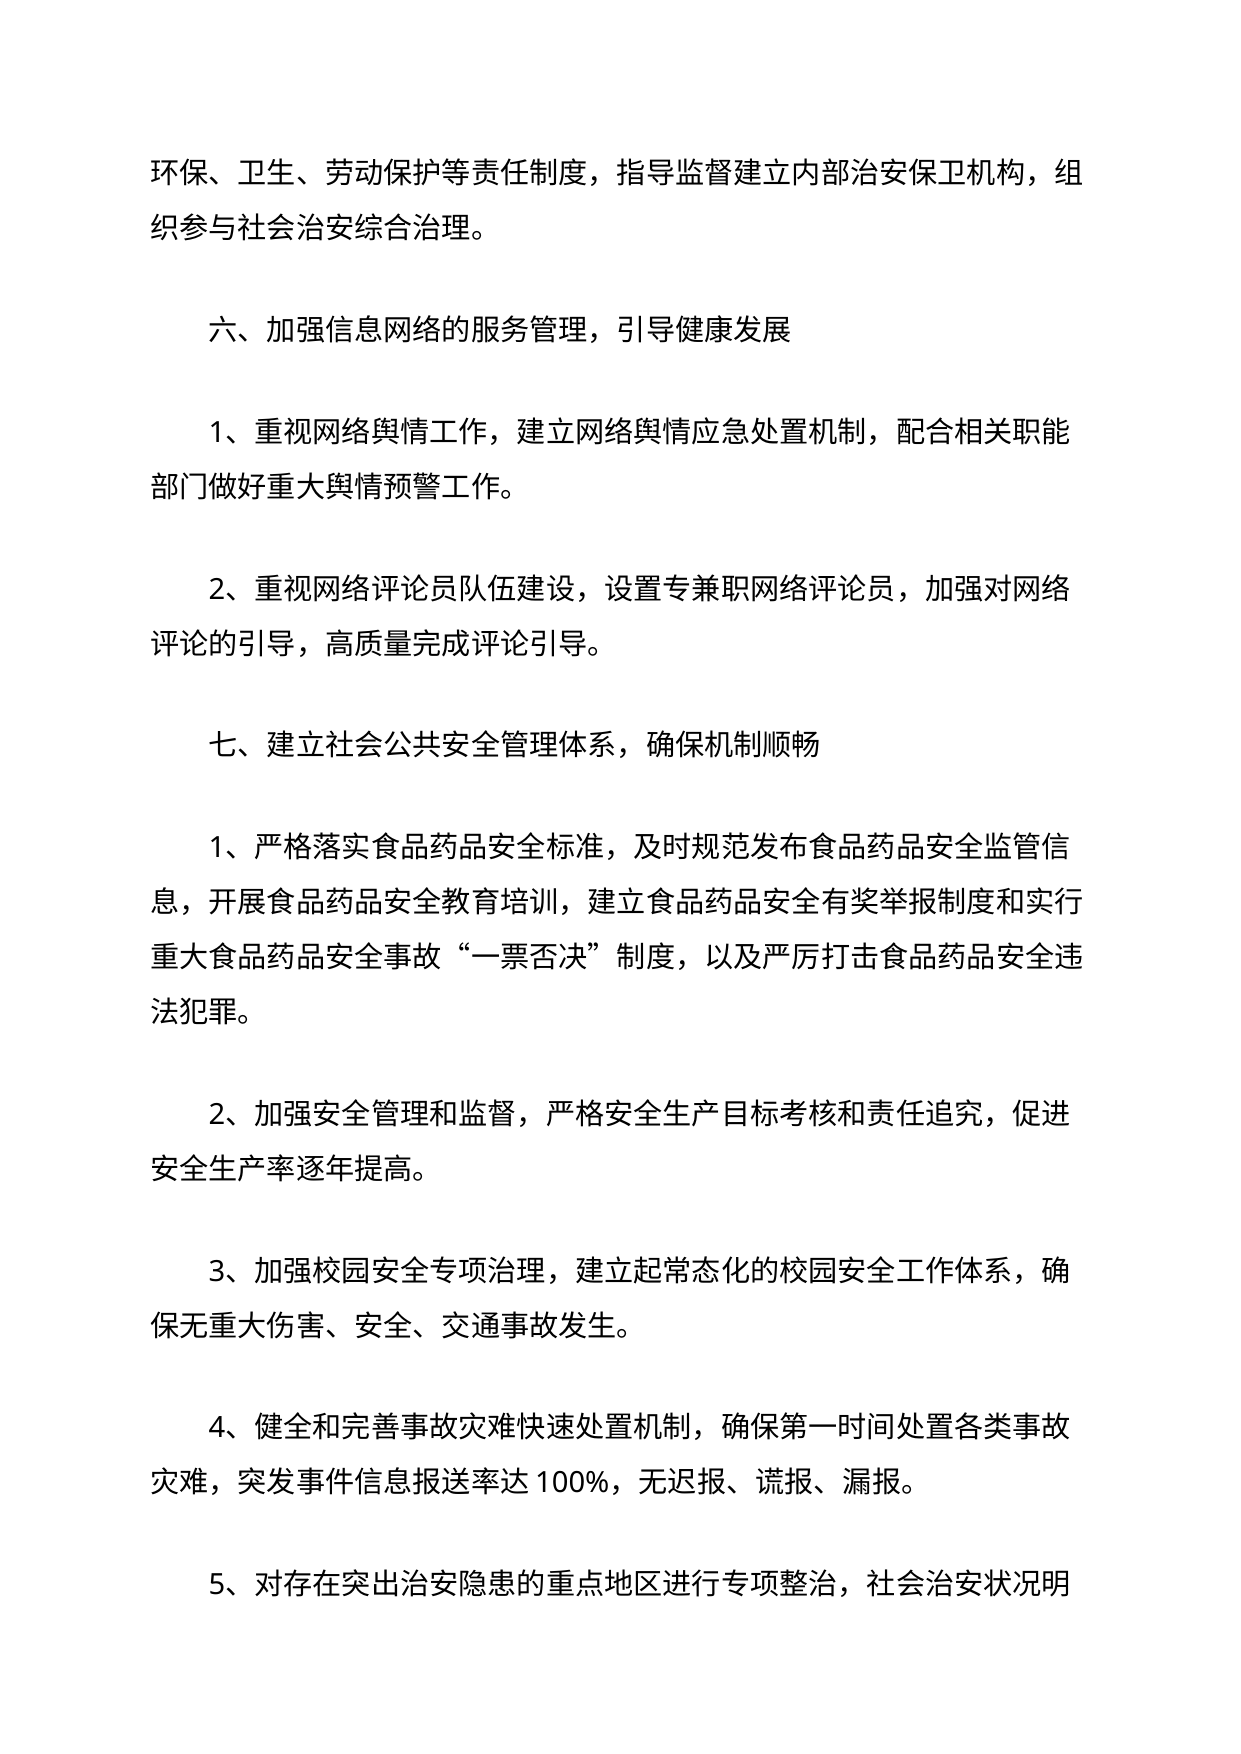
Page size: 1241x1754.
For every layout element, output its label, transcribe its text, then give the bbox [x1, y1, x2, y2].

text 3、加强校园安全专项治理，建立起常态化的校园安全工作体系，确保无重大伤害、安全、交通事故发生。 [150, 1247, 1090, 1344]
text 七、建立社会公共安全管理体系，确保机制顺畅 [150, 722, 1090, 764]
text 1、严格落实食品药品安全标准，及时规范发布食品药品安全监管信息，开展食品药品安全教育培训，建立食品药品安全有奖举报制度和实行重大食品药品安全事故“一票否决”制度，以及严厉打击食品药品安全违法犯罪。 [150, 824, 1090, 1031]
text 2、加强安全管理和监督，严格安全生产目标考核和责任追究，促进安全生产率逐年提高。 [150, 1090, 1090, 1188]
text 4、健全和完善事故灾难快速处置机制，确保第一时间处置各类事故灾难，突发事件信息报送率达100%，无迟报、谎报、漏报。 [150, 1404, 1090, 1501]
text 2、重视网络评论员队伍建设，设置专兼职网络评论员，加强对网络评论的引导，高质量完成评论引导。 [150, 565, 1090, 662]
text 1、重视网络舆情工作，建立网络舆情应急处置机制，配合相关职能部门做好重大舆情预警工作。 [150, 408, 1090, 506]
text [150, 150, 1090, 247]
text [150, 1561, 1090, 1603]
text 六、加强信息网络的服务管理，引导健康发展 [150, 307, 1090, 349]
